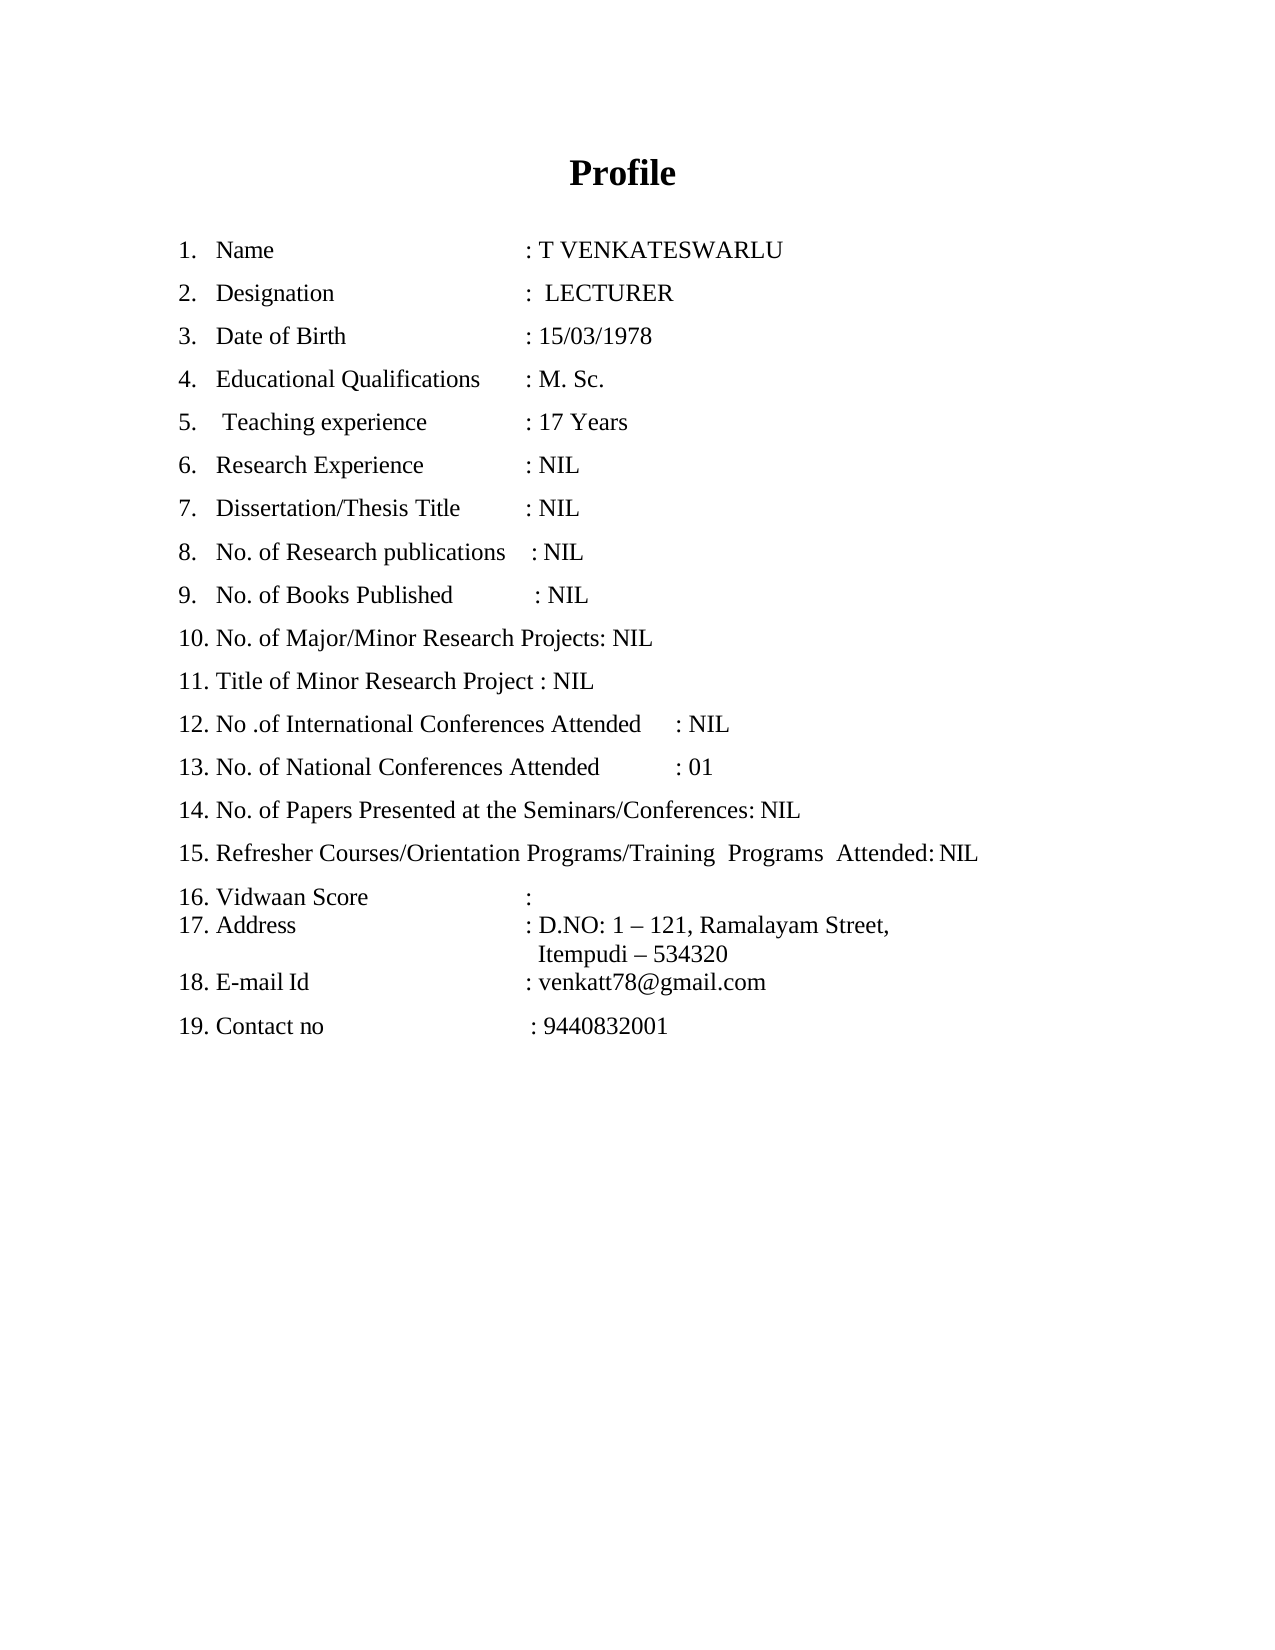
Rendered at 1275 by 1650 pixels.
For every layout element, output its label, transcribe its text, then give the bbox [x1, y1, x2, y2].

list Research Experience : NIL [178, 450, 1179, 479]
list Vidwaan Score : [178, 882, 1179, 911]
list No. of Papers Presented at the Seminars/Conferences: NIL [178, 795, 1179, 824]
list Contact no : 9440832001 [178, 1011, 1179, 1040]
list Title of Minor Research Project : NIL [178, 666, 1179, 694]
list Designation : LECTURER [178, 278, 1179, 306]
list Educational Qualifications : M. Sc. [178, 364, 1179, 393]
list Dissertation/Thesis Title : NIL [178, 493, 1179, 522]
list Address : D.NO: 1 – 121, Ramalayam Street, [178, 911, 1066, 939]
list No. of Research publications : NIL [178, 537, 1179, 566]
list E-mail Id : venkatt78@gmail.com [178, 968, 1179, 996]
list No .of International Conferences Attended : NIL [178, 709, 1179, 738]
list Itempudi – 534320 [216, 939, 1066, 968]
list Teaching experience : 17 Years [178, 407, 1179, 436]
list Name : T VENKATESWARLU [178, 235, 1179, 263]
list No. of National Conferences Attended : 01 [178, 752, 1179, 781]
list Date of Birth : 15/03/1978 [178, 321, 1179, 350]
list Refresher Courses/Orientation Programs/Training Programs Attended: NIL [178, 838, 1179, 867]
title Profile [393, 150, 1179, 193]
list No. of Books Published : NIL [178, 580, 1179, 608]
list No. of Major/Minor Research Projects: NIL [178, 623, 1179, 652]
